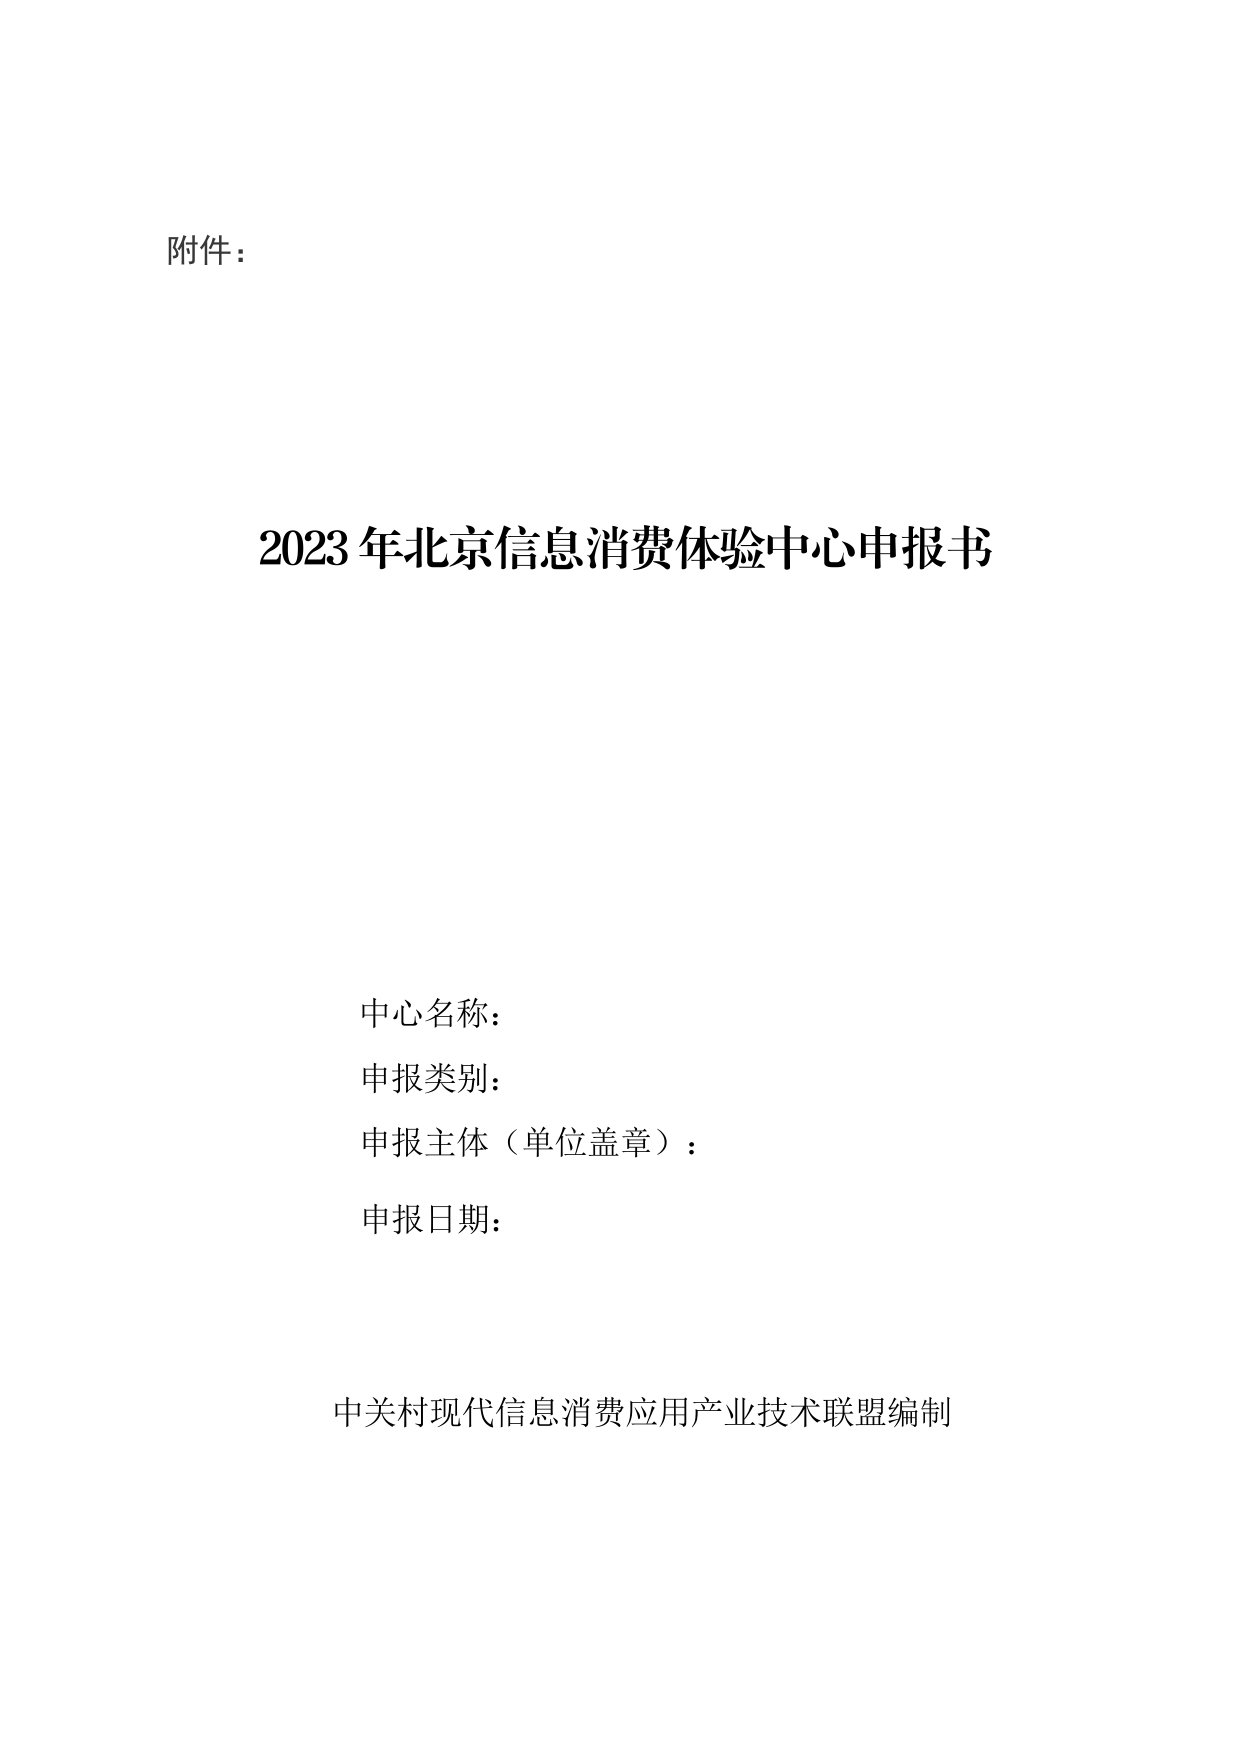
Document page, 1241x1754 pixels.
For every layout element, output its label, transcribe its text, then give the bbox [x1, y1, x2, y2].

text 申报日期： [165, 1194, 1087, 1239]
text 申报主体（单位盖章）： [165, 1117, 1087, 1162]
text 申报类别： [165, 1053, 1087, 1098]
text 附件： [165, 226, 1087, 271]
text 中关村现代信息消费应用产业技术联盟编制 [165, 1387, 1087, 1433]
text 2023年北京信息消费体验中心申报书 [165, 506, 1087, 596]
text 中心名称： [165, 989, 1087, 1034]
